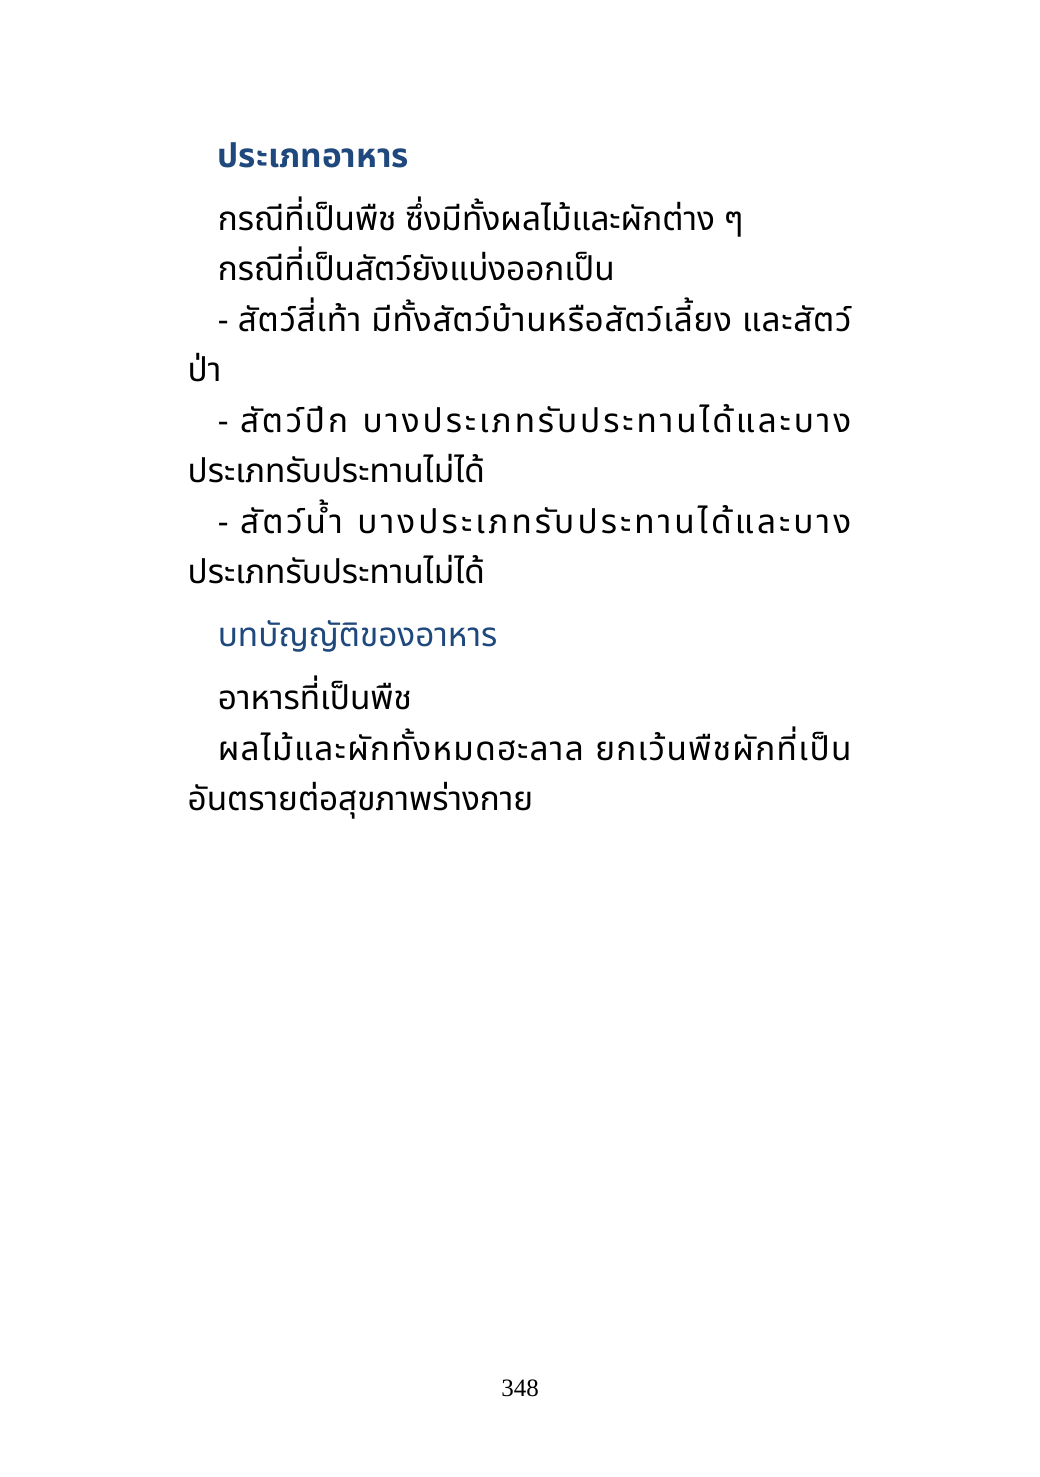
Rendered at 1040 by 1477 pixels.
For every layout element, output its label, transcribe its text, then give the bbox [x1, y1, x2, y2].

subtitle บทบัญญัติของอาหาร [187, 611, 852, 662]
text กรณีที่เป็นสัตว์ยังแบ่งออกเป็น [187, 245, 852, 296]
text กรณีที่เป็นพืช ซึ่งมีทั้งผลไม้และผักต่าง ๆ [187, 195, 852, 245]
text - สัตว์ปีก บางประเภทรับประทานได้และบางประเภทรับประทานไม่ได้ [187, 397, 852, 498]
text - สัตว์น้ำ บางประเภทรับประทานได้และบางประเภทรับประทานไม่ได้ [187, 498, 852, 599]
subtitle ประเภทอาหาร [187, 132, 852, 182]
text - สัตว์สี่เท้า มีทั้งสัตว์บ้านหรือสัตว์เลี้ยง และสัตว์ป่า [187, 296, 852, 397]
text ผลไม้และผักทั้งหมดฮะลาล ยกเว้นพืชผักที่เป็นอันตรายต่อสุขภาพร่างกาย [187, 725, 852, 826]
text อาหารที่เป็นพืช [187, 674, 852, 725]
